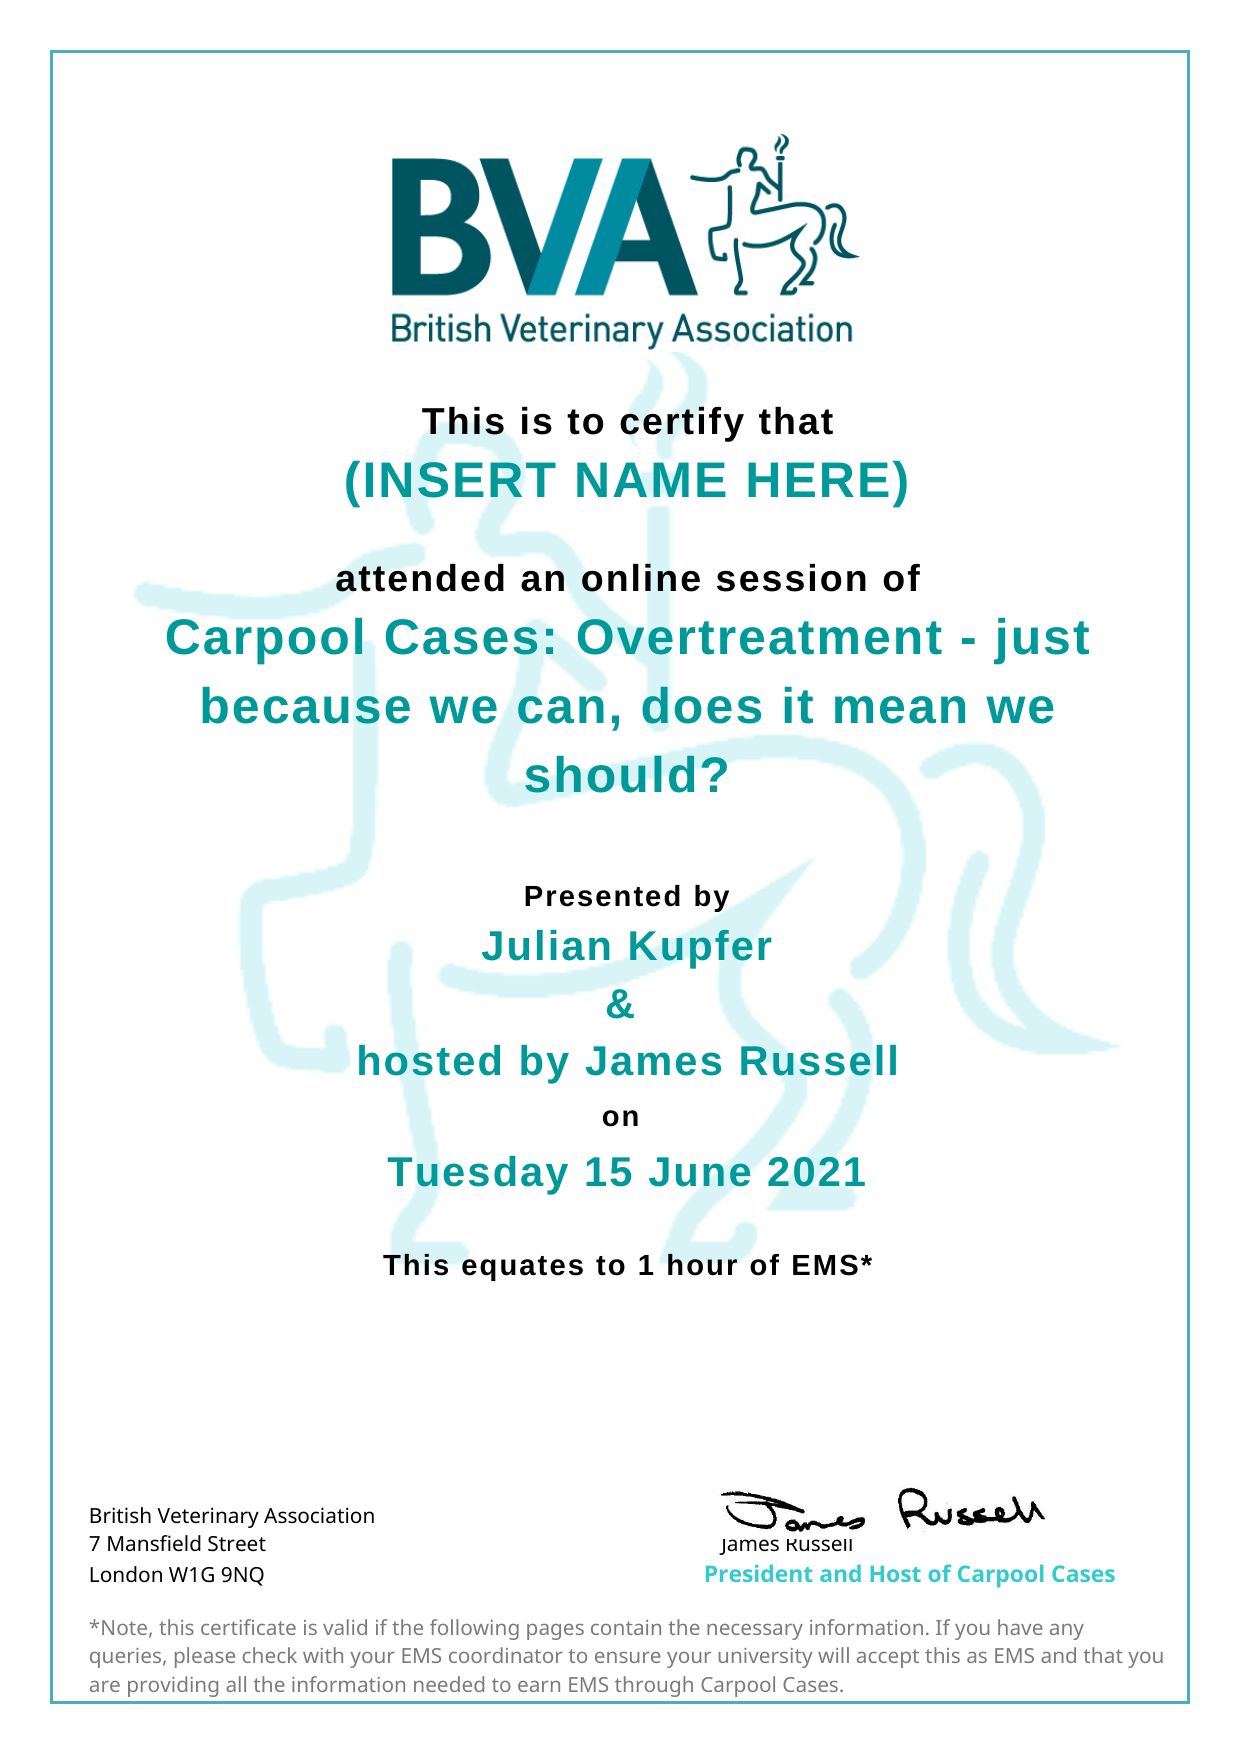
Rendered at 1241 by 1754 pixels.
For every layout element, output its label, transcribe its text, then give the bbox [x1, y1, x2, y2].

text This is to certify that [89, 399, 1167, 442]
text on Tuesday 15 June 2021 This equates to 1 hour of EMS* [89, 1094, 1167, 1281]
picture [717, 1478, 1058, 1539]
picture [389, 118, 867, 352]
text Carpool Cases: Overtreatment - just because we can, does it mean we should? Presented by Julian Kupfer & hosted by James Russell [89, 607, 1167, 1084]
text (INSERT NAME HERE) [89, 451, 1167, 549]
text attended an online session of [89, 556, 1167, 599]
